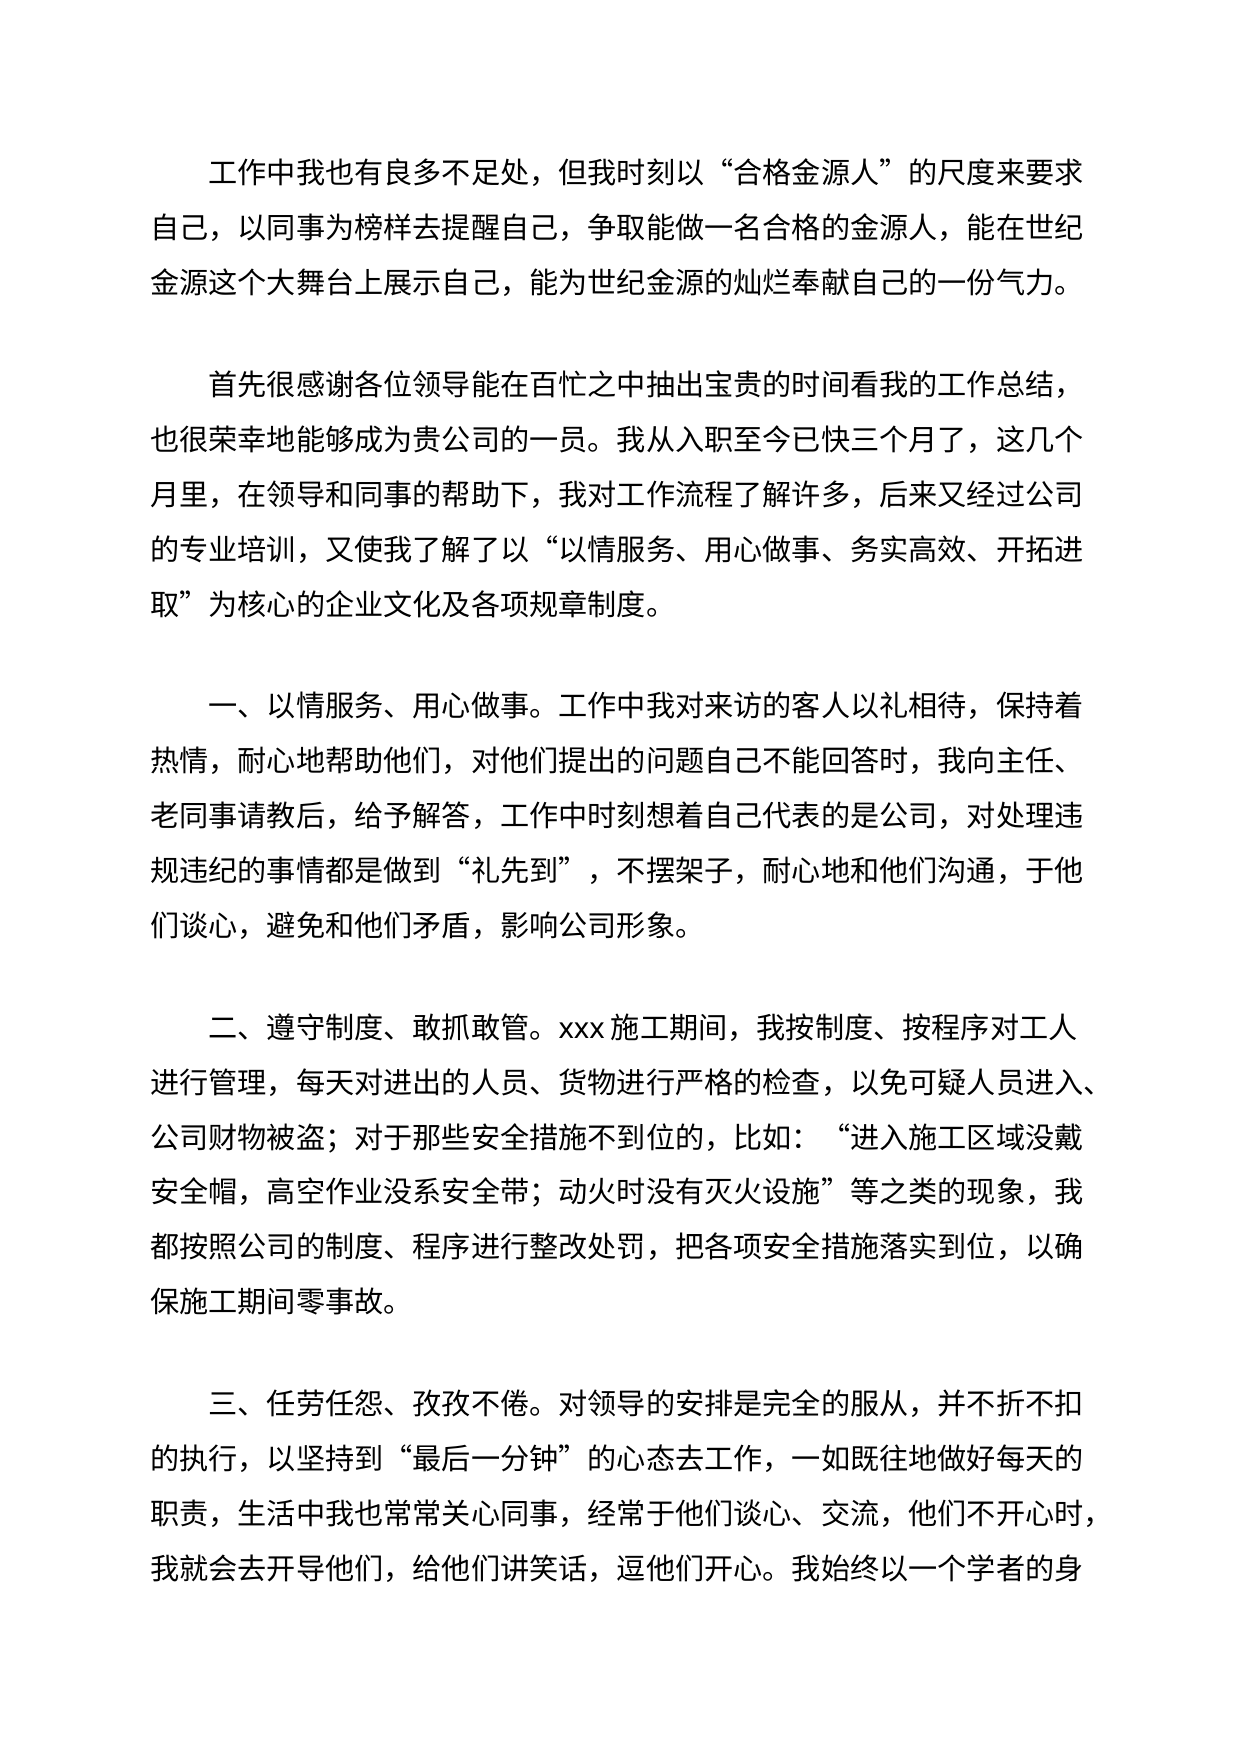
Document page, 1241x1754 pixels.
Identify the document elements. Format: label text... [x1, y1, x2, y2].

text 二、遵守制度、敢抓敢管。xxx施工期间，我按制度、按程序对工人进行管理，每天对进出的人员、货物进行严格的检查，以免可疑人员进入、公司财物被盗；对于那些安全措施不到位的，比如：“进入施工区域没戴安全帽，高空作业没系安全带；动火时没有灭火设施”等之类的现象，我都按照公司的制度、程序进行整改处罚，把各项安全措施落实到位，以确保施工期间零事故。 [150, 1004, 1090, 1321]
text 一、以情服务、用心做事。工作中我对来访的客人以礼相待，保持着热情，耐心地帮助他们，对他们提出的问题自己不能回答时，我向主任、老同事请教后，给予解答，工作中时刻想着自己代表的是公司，对处理违规违纪的事情都是做到“礼先到”，不摆架子，耐心地和他们沟通，于他们谈心，避免和他们矛盾，影响公司形象。 [150, 683, 1090, 945]
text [150, 1381, 1090, 1588]
text 首先很感谢各位领导能在百忙之中抽出宝贵的时间看我的工作总结，也很荣幸地能够成为贵公司的一员。我从入职至今已快三个月了，这几个月里，在领导和同事的帮助下，我对工作流程了解许多，后来又经过公司的专业培训，又使我了解了以“以情服务、用心做事、务实高效、开拓进取”为核心的企业文化及各项规章制度。 [150, 362, 1090, 623]
text 工作中我也有良多不足处，但我时刻以“合格金源人”的尺度来要求自己，以同事为榜样去提醒自己，争取能做一名合格的金源人，能在世纪金源这个大舞台上展示自己，能为世纪金源的灿烂奉献自己的一份气力。 [150, 150, 1090, 302]
